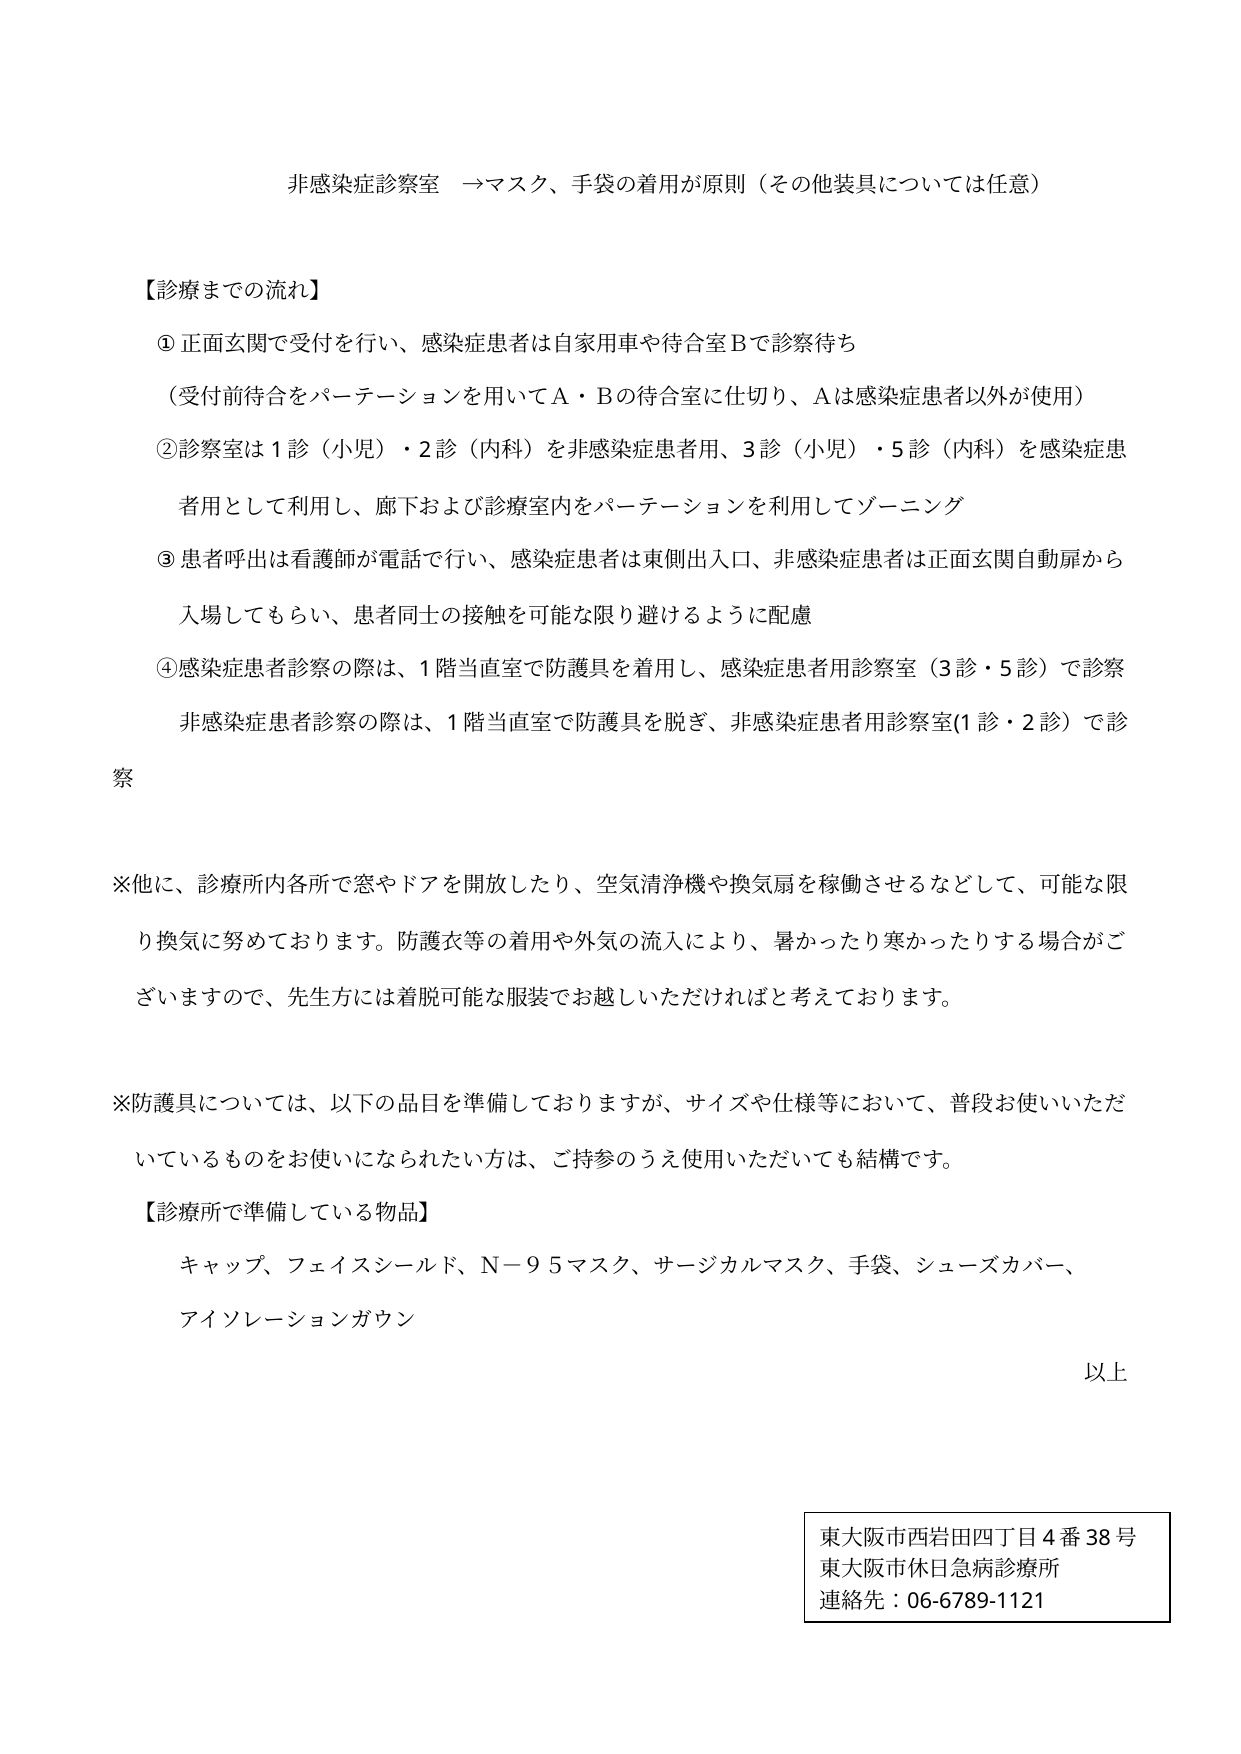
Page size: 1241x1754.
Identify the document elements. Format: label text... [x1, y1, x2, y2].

text ※他に、診療所内各所で窓やドアを開放したり、空気清浄機や換気扇を稼働させるなどして、可能な限り換気に努めております。防護衣等の着用や外気の流入により、暑かったり寒かったりする場合がございますので、先生方には着脱可能な服装でお越しいただければと考えております。 [112, 865, 1128, 1015]
text （受付前待合をパーテーションを用いてＡ・Ｂの待合室に仕切り、Ａは感染症患者以外が使用） [134, 377, 1128, 414]
text 非感染症患者診察の際は、1階当直室で防護具を脱ぎ、非感染症患者用診察室(1診・2診）で診察 [112, 702, 1128, 796]
text ④感染症患者診察の際は、1階当直室で防護具を着用し、感染症患者用診察室（3診・5診）で診察 [112, 649, 1128, 686]
text ②診察室は1診（小児）・2診（内科）を非感染症患者用、3診（小児）・5診（内科）を感染症患者用として利用し、廊下および診療室内をパーテーションを利用してゾーニング [134, 430, 1128, 523]
text アイソレーションガウン [178, 1299, 1128, 1336]
text ①正面玄関で受付を行い、感染症患者は自家用車や待合室Ｂで診察待ち [112, 323, 1128, 361]
text キャップ、フェイスシールド、Ｎ－９５マスク、サージカルマスク、手袋、シューズカバー、 [178, 1246, 1128, 1283]
text ③患者呼出は看護師が電話で行い、感染症患者は東側出入口、非感染症患者は正面玄関自動扉から入場してもらい、患者同士の接触を可能な限り避けるように配慮 [156, 539, 1128, 633]
text ※防護具については、以下の品目を準備しておりますが、サイズや仕様等において、普段お使いいただいているものをお使いになられたい方は、ご持参のうえ使用いただいても結構です。 [112, 1083, 1128, 1177]
text 【診療までの流れ】 [134, 270, 1128, 308]
text 非感染症診察室 →マスク、手袋の着用が原則（その他装具については任意） [112, 164, 1128, 202]
text 以上 [178, 1352, 1128, 1389]
text 【診療所で準備している物品】 [112, 1192, 1128, 1230]
